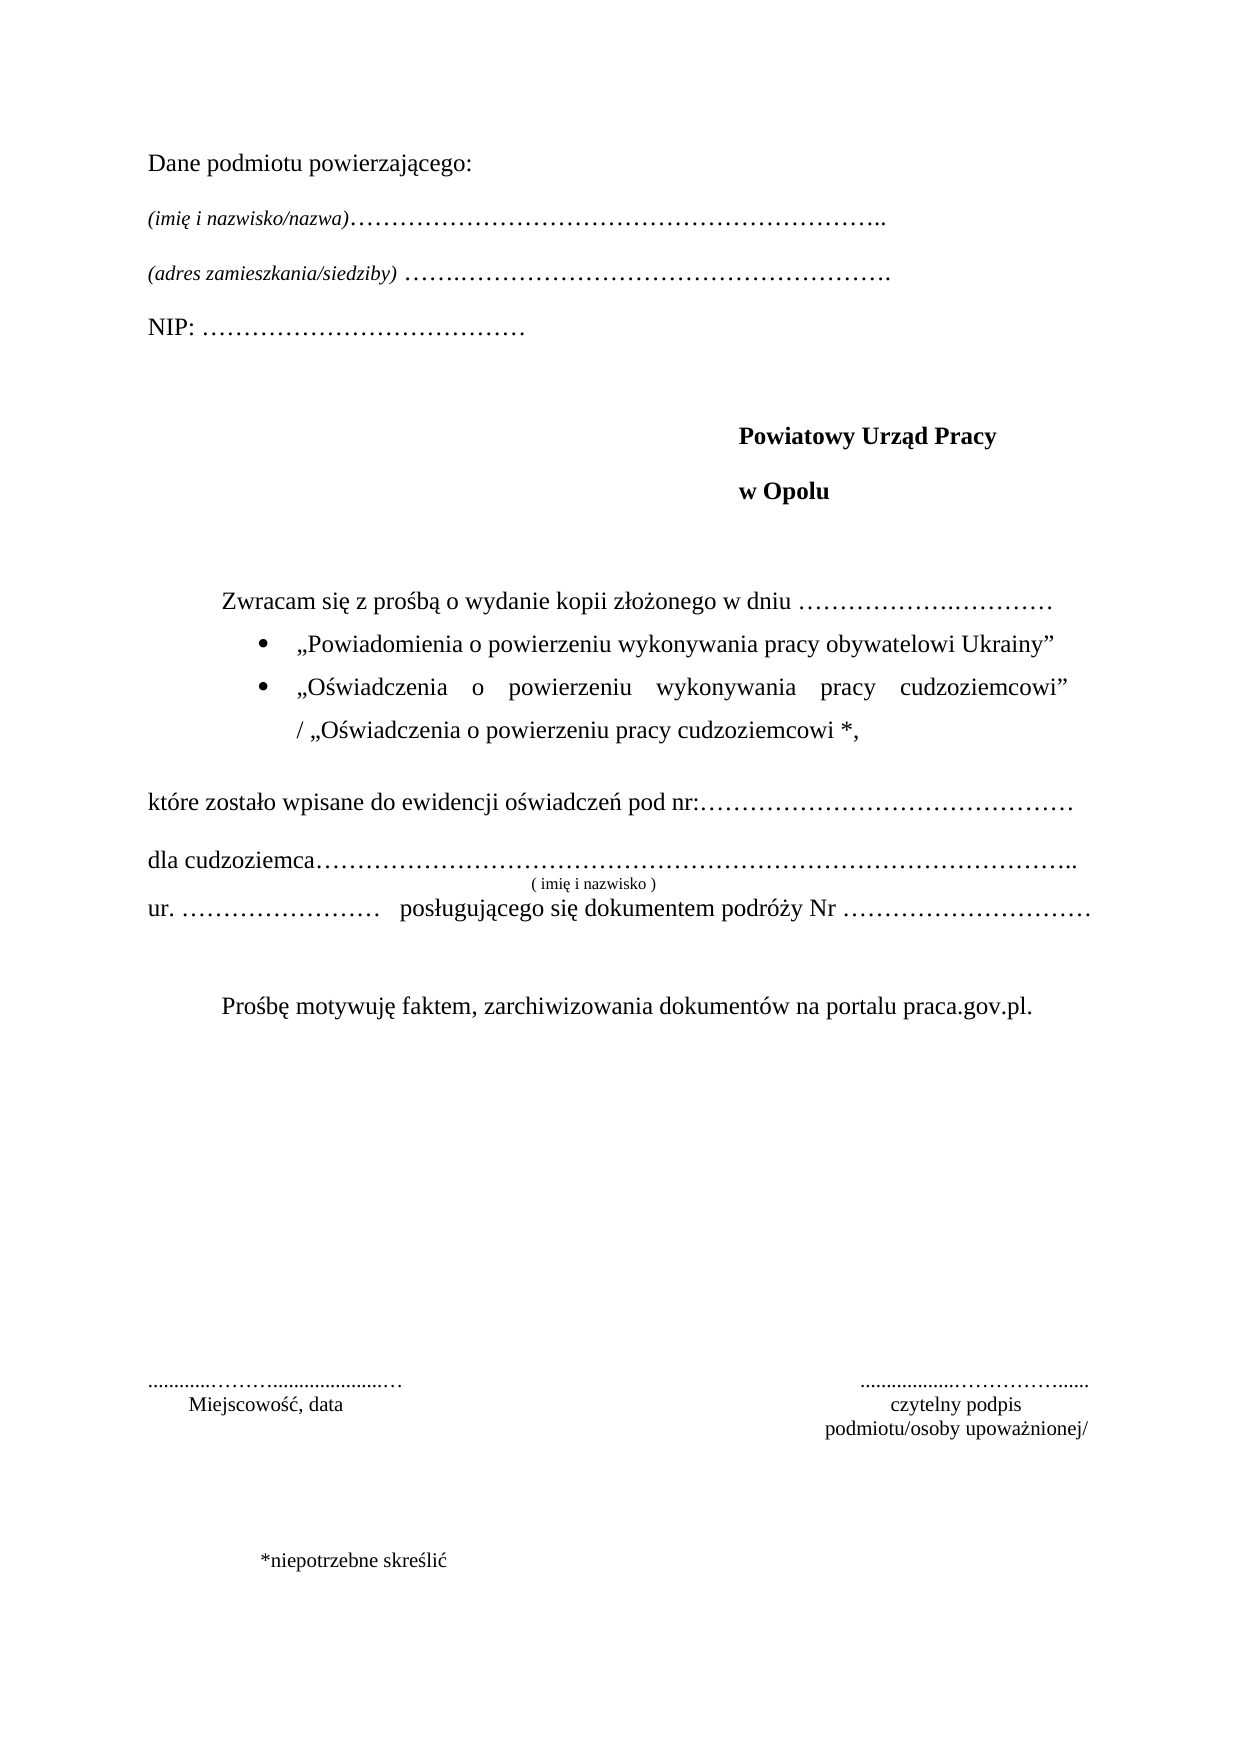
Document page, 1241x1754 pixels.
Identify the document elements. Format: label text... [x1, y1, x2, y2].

text które zostało wpisane do ewidencji oświadczeń pod nr:……………………………………… [148, 787, 1093, 816]
text Prośbę motywuję faktem, zarchiwizowania dokumentów na portalu praca.gov.pl. [148, 991, 1093, 1019]
text podmiotu/osoby upoważnionej/ [148, 1416, 1093, 1440]
text ( imię i nazwisko ) [148, 873, 1093, 893]
text Dane podmiotu powierzającego: [148, 148, 1093, 176]
text ............……….....................… ..................……………...... Miejscowość, data czytelny podpis [148, 1368, 1093, 1416]
text w Opolu [148, 476, 1093, 505]
text (imię i nazwisko/nazwa)……………………………………………………….. [148, 202, 1093, 231]
text *niepotrzebne skreślić [260, 1548, 1093, 1572]
list „Oświadczenia o powierzeniu wykonywania pracy cudzoziemcowi” / „Oświadczenia o powierzeniu pracy cudzoziemcowi *, [259, 672, 1093, 744]
text NIP: ………………………………… [148, 312, 1093, 341]
text ur. …………………… posługującego się dokumentem podróży Nr ………………………… [148, 893, 1093, 921]
text dla cudzoziemca……………………………………………………………………………….. [148, 845, 1093, 873]
text Zwracam się z prośbą o wydanie kopii złożonego w dniu ……………….………… [148, 586, 1093, 615]
text (adres zamieszkania/siedziby) …….……………………………………………. [148, 257, 1093, 286]
text Powiatowy Urząd Pracy [664, 421, 1093, 450]
list „Powiadomienia o powierzeniu wykonywania pracy obywatelowi Ukrainy” [259, 629, 1093, 658]
